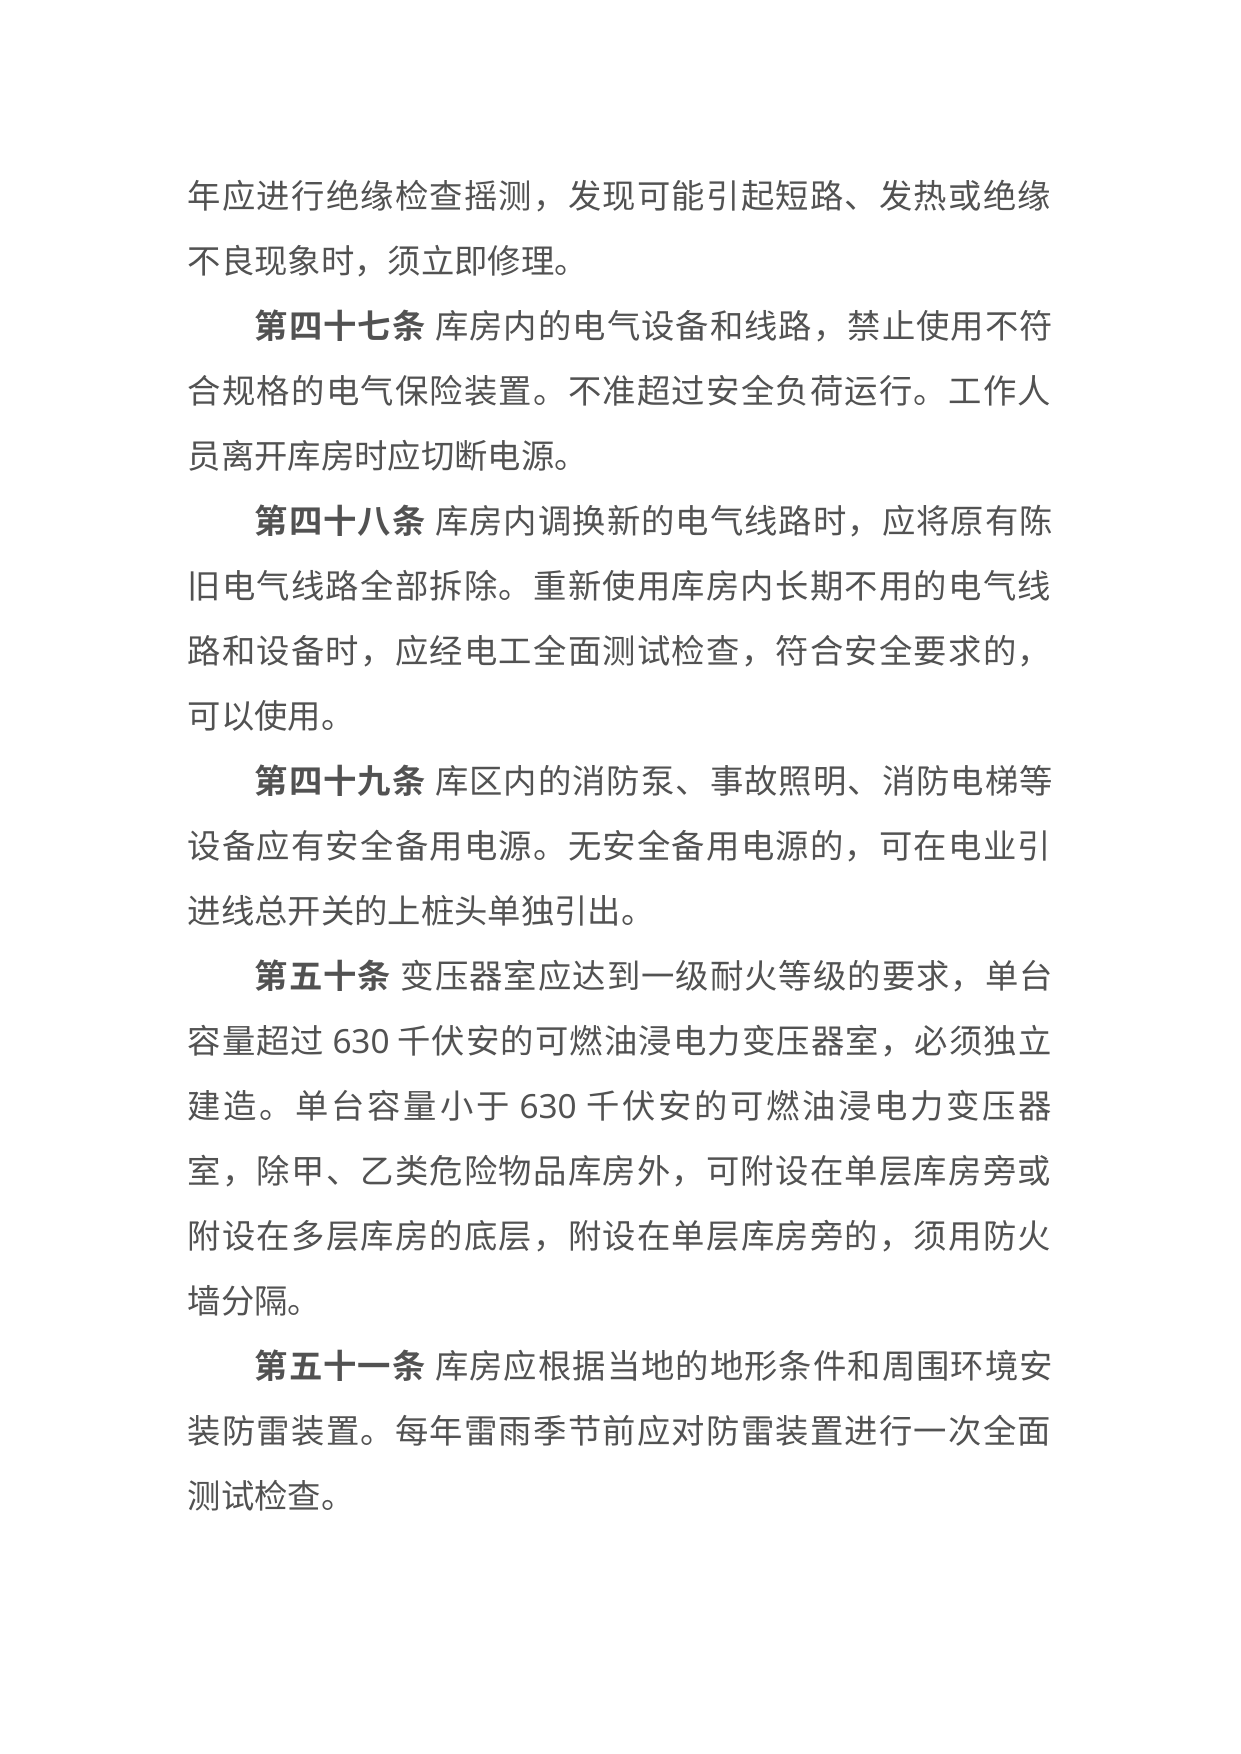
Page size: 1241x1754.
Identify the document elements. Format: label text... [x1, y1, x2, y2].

text 第四十七条 库房内的电气设备和线路，禁止使用不符合规格的电气保险装置。不准超过安全负荷运行。工作人员离开库房时应切断电源。 [187, 292, 1053, 487]
text 第四十九条 库区内的消防泵、事故照明、消防电梯等设备应有安全备用电源。无安全备用电源的，可在电业引进线总开关的上桩头单独引出。 [187, 747, 1053, 942]
text 第五十一条 库房应根据当地的地形条件和周围环境安装防雷装置。每年雷雨季节前应对防雷装置进行一次全面测试检查。 [187, 1332, 1053, 1527]
text 第五十条 变压器室应达到一级耐火等级的要求，单台容量超过630千伏安的可燃油浸电力变压器室，必须独立建造。单台容量小于630千伏安的可燃油浸电力变压器室，除甲、乙类危险物品库房外，可附设在单层库房旁或附设在多层库房的底层，附设在单层库房旁的，须用防火墙分隔。 [187, 942, 1053, 1332]
text 第四十八条 库房内调换新的电气线路时，应将原有陈旧电气线路全部拆除。重新使用库房内长期不用的电气线路和设备时，应经电工全面测试检查，符合安全要求的，可以使用。 [187, 487, 1053, 747]
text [187, 162, 1053, 292]
